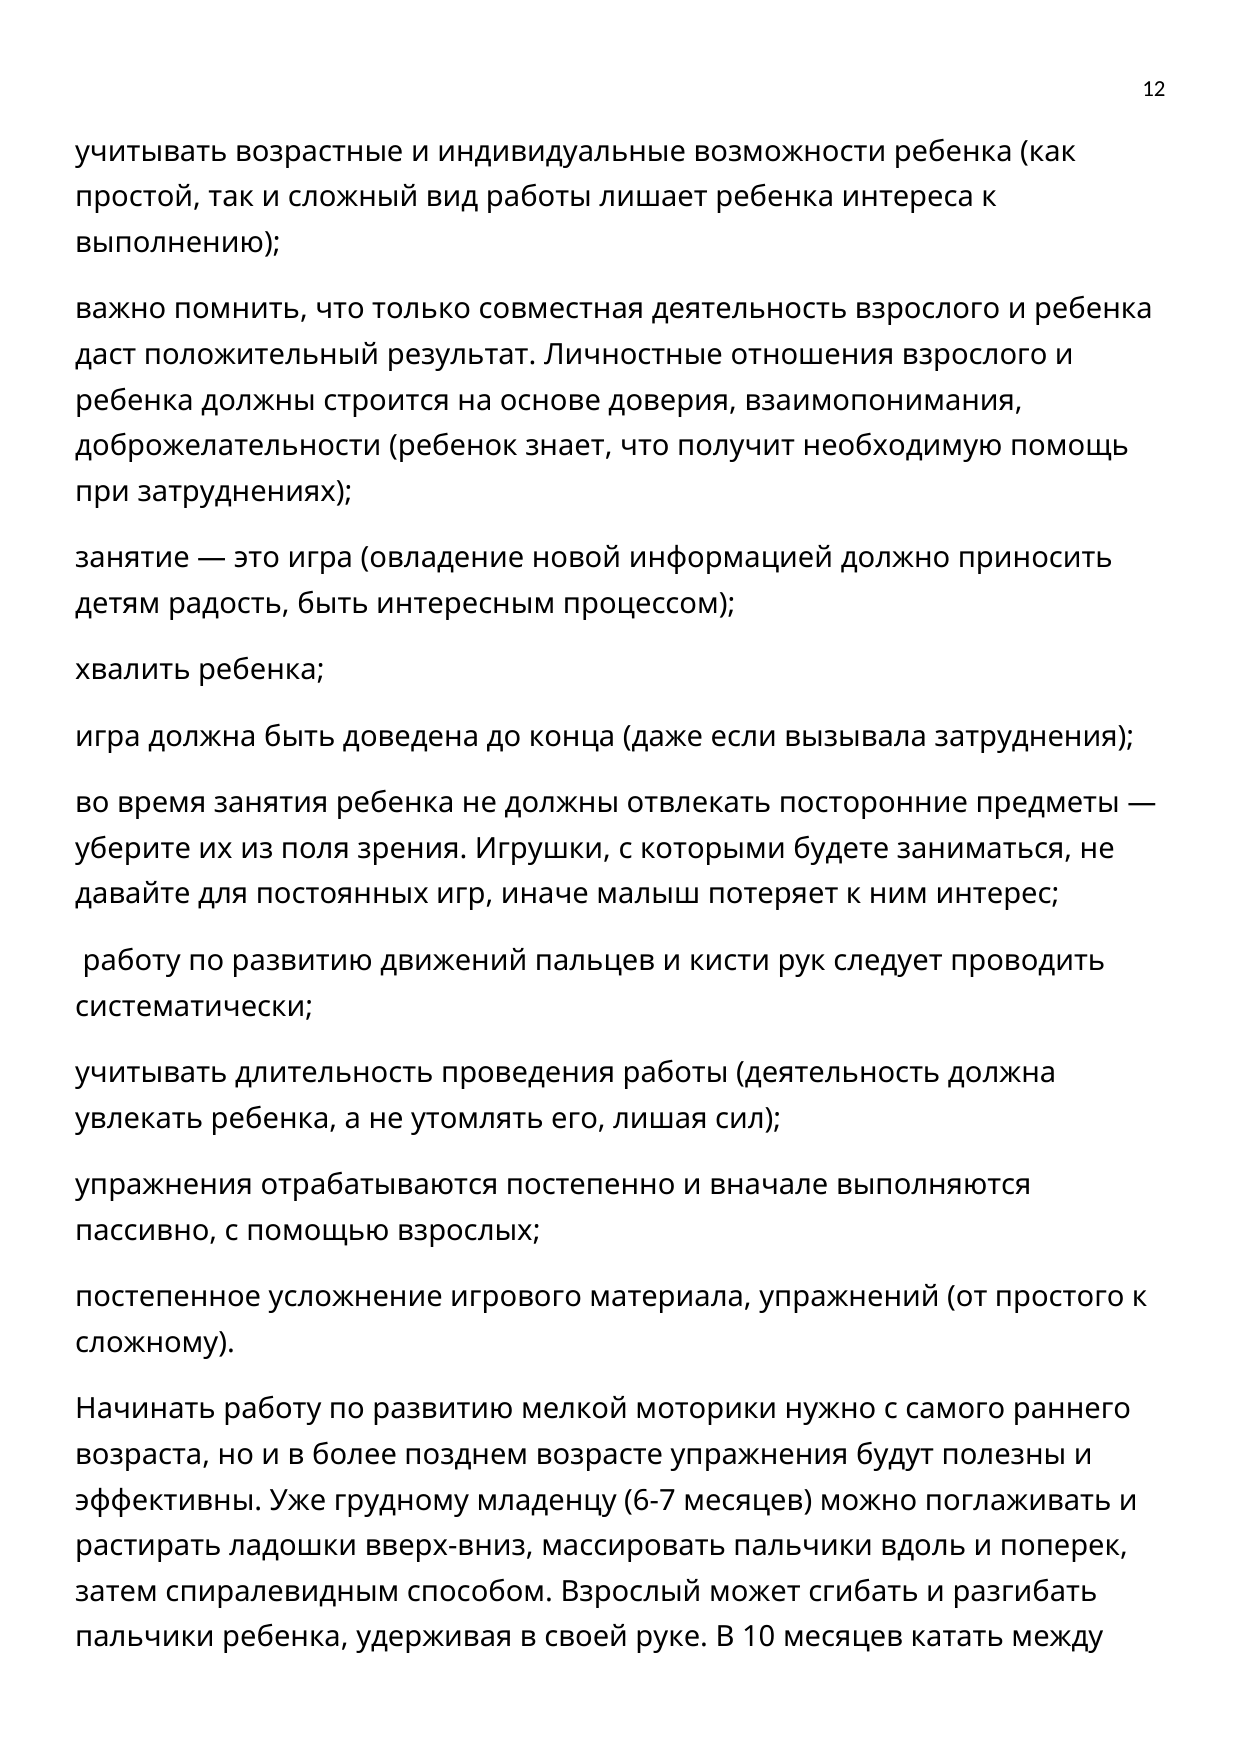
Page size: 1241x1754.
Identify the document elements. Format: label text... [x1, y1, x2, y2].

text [75, 1387, 1165, 1655]
text во время занятия ребенка не должны отвлекать посторонние предметы — уберите их из поля зрения. Игрушки, с которыми будете заниматься, не давайте для постоянных игр, иначе малыш потеряет к ним интерес; [75, 781, 1165, 912]
text важно помнить, что только совместная деятельность взрослого и ребенка даст положительный результат. Личностные отношения взрослого и ребенка должны строится на основе доверия, взаимопонимания, доброжелательности (ребенок знает, что получит необходимую помощь при затруднениях); [75, 287, 1165, 510]
text занятие — это игра (овладение новой информацией должно приносить детям радость, быть интересным процессом); [75, 536, 1165, 622]
text игра должна быть доведена до конца (даже если вызывала затруднения); [75, 715, 1165, 755]
text постепенное усложнение игрового материала, упражнений (от простого к сложному). [75, 1275, 1165, 1361]
text учитывать возрастные и индивидуальные возможности ребенка (как простой, так и сложный вид работы лишает ребенка интереса к выполнению); [75, 130, 1165, 261]
text упражнения отрабатываются постепенно и вначале выполняются пассивно, с помощью взрослых; [75, 1163, 1165, 1249]
text хвалить ребенка; [75, 648, 1165, 688]
text работу по развитию движений пальцев и кисти рук следует проводить систематически; [75, 939, 1165, 1024]
text учитывать длительность проведения работы (деятельность должна увлекать ребенка, а не утомлять его, лишая сил); [75, 1051, 1165, 1137]
